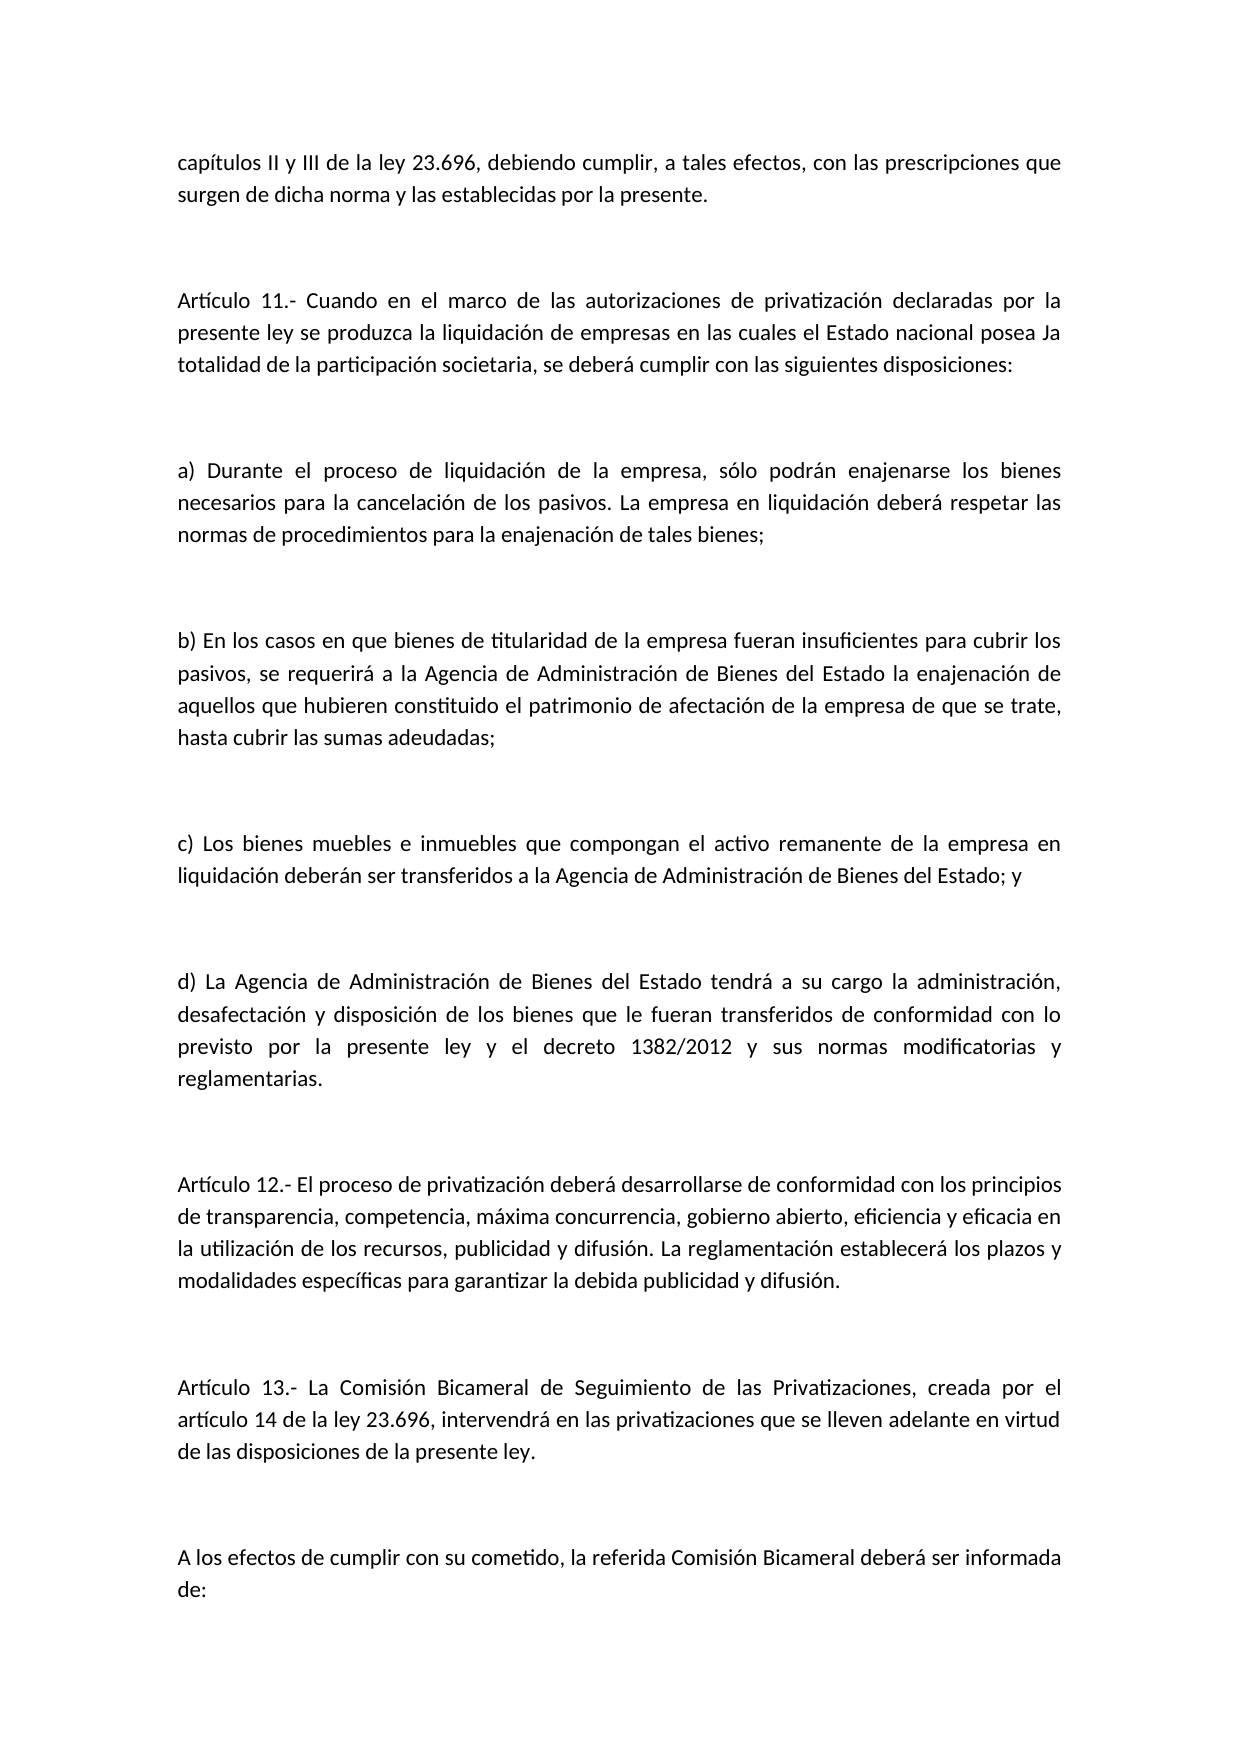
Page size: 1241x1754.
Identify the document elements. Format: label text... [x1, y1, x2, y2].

text a) Durante el proceso de liquidación de la empresa, sólo podrán enajenarse los bienes necesarios para la cancelación de los pasivos. La empresa en liquidación deberá respetar las normas de procedimientos para la enajenación de tales bienes; [177, 456, 1063, 549]
text b) En los casos en que bienes de titularidad de la empresa fueran insuficientes para cubrir los pasivos, se requerirá a la Agencia de Administración de Bienes del Estado la enajenación de aquellos que hubieren constituido el patrimonio de afectación de la empresa de que se trate, hasta cubrir las sumas adeudadas; [177, 627, 1063, 751]
text Artículo 12.- El proceso de privatización deberá desarrollarse de conformidad con los principios de transparencia, competencia, máxima concurrencia, gobierno abierto, eficiencia y eficacia en la utilización de los recursos, publicidad y difusión. La reglamentación establecerá los plazos y modalidades específicas para garantizar la debida publicidad y difusión. [177, 1170, 1063, 1295]
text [177, 148, 1063, 208]
text d) La Agencia de Administración de Bienes del Estado tendrá a su cargo la administración, desafectación y disposición de los bienes que le fueran transferidos de conformidad con lo previsto por la presente ley y el decreto 1382/2012 y sus normas modificatorias y reglamentarias. [177, 967, 1063, 1092]
text c) Los bienes muebles e inmuebles que compongan el activo remanente de la empresa en liquidación deberán ser transferidos a la Agencia de Administración de Bienes del Estado; y [177, 829, 1063, 889]
text A los efectos de cumplir con su cometido, la referida Comisión Bicameral deberá ser informada de: [177, 1543, 1063, 1603]
text Artículo 13.- La Comisión Bicameral de Seguimiento de las Privatizaciones, creada por el artículo 14 de la ley 23.696, intervendrá en las privatizaciones que se lleven adelante en virtud de las disposiciones de la presente ley. [177, 1373, 1063, 1465]
text Artículo 11.- Cuando en el marco de las autorizaciones de privatización declaradas por la presente ley se produzca la liquidación de empresas en las cuales el Estado nacional posea Ja totalidad de la participación societaria, se deberá cumplir con las siguientes disposiciones: [177, 286, 1063, 378]
